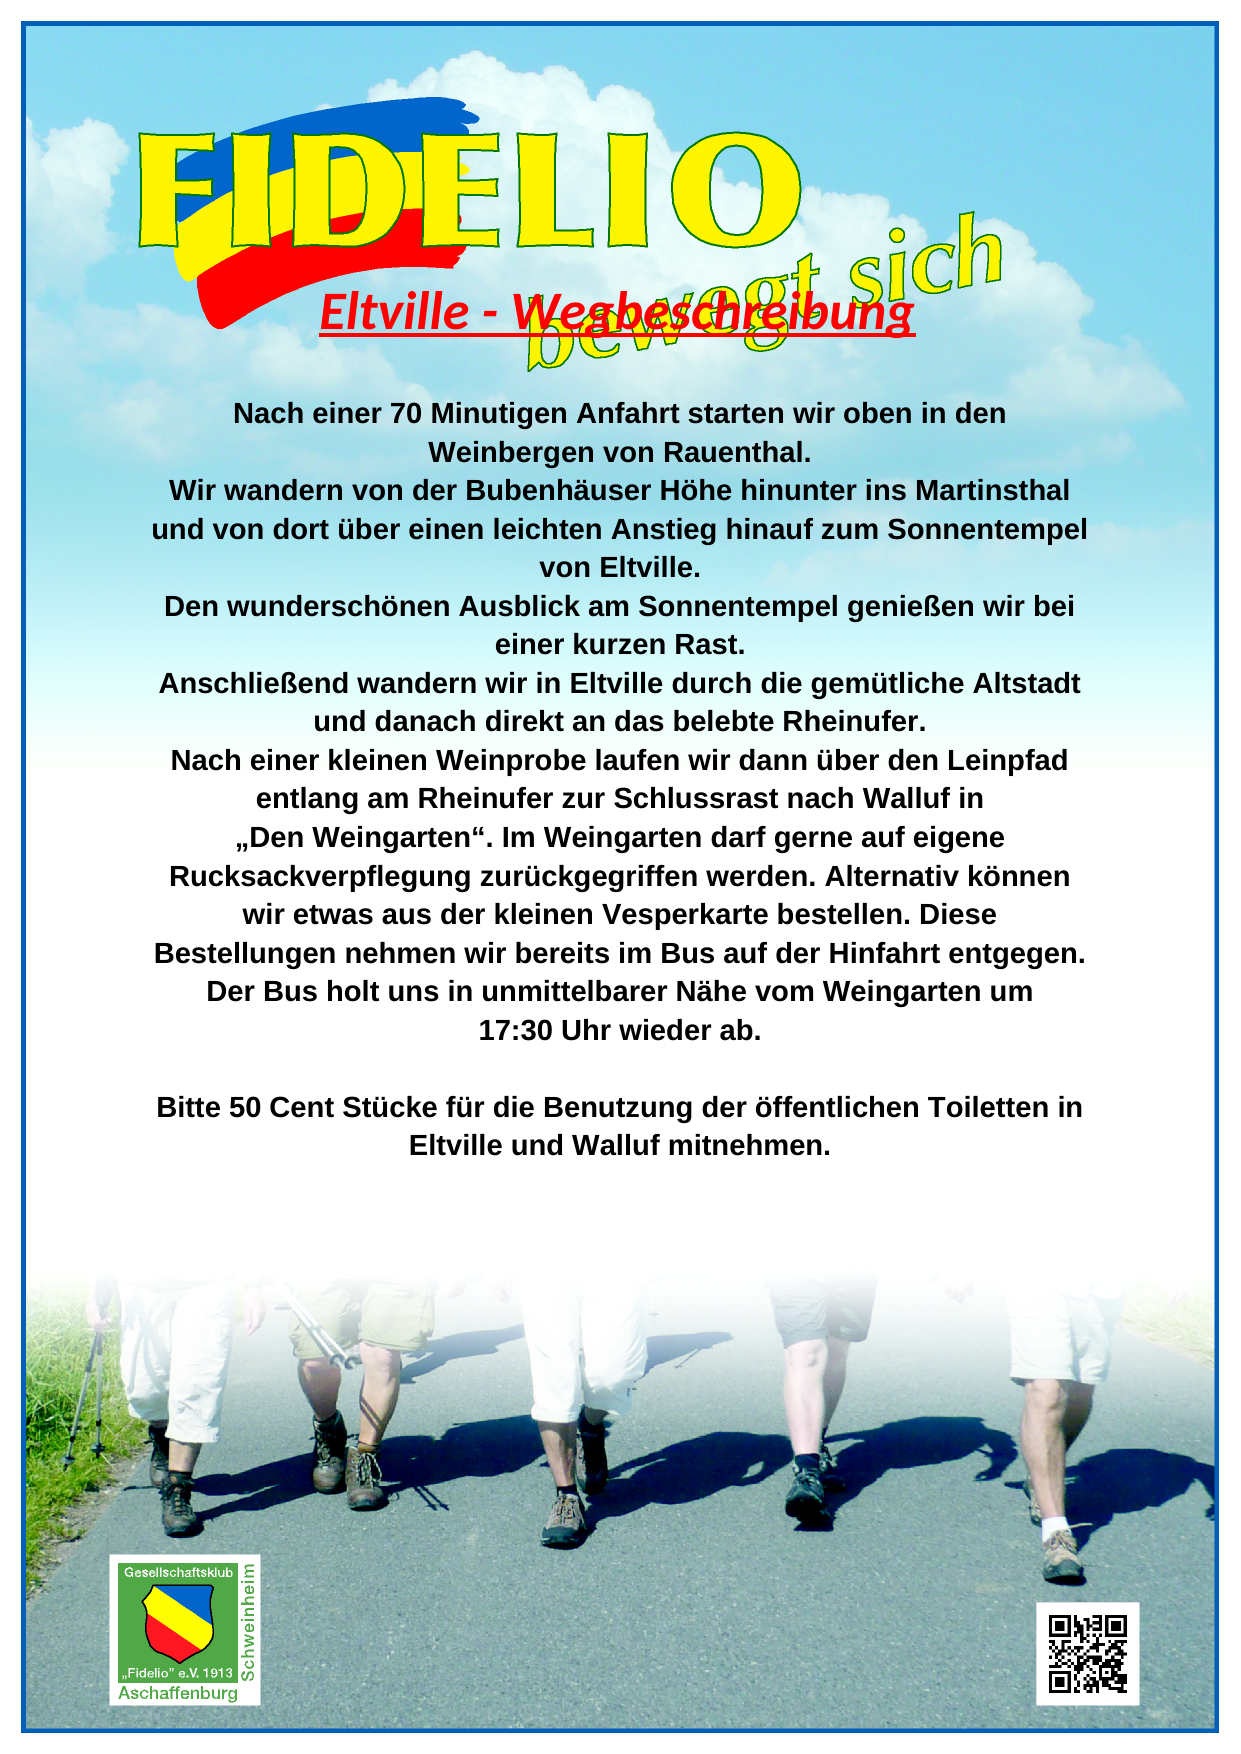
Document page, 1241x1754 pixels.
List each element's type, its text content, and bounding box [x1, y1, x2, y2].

text Wir wandern von der Bubenhäuser Höhe hinunter ins Martinsthal und von dort über einen leichten Anstieg hinauf zum Sonnentempel von Eltville. [148, 473, 1092, 584]
text Nach einer kleinen Weinprobe laufen wir dann über den Leinpfad entlang am Rheinufer zur Schlussrast nach Walluf in [148, 743, 1092, 815]
text Den wunderschönen Ausblick am Sonnentempel genießen wir bei einer kurzen Rast. [148, 589, 1092, 661]
text Eltville - Wegbeschreibung [148, 277, 1092, 343]
picture [21, 21, 1219, 1733]
text Der Bus holt uns in unmittelbarer Nähe vom Weingarten um [148, 974, 1092, 1008]
text Nach einer 70 Minutigen Anfahrt starten wir oben in den Weinbergen von Rauenthal. [148, 396, 1092, 468]
text 17:30 Uhr wieder ab. [148, 1013, 1092, 1046]
text „Den Weingarten“. Im Weingarten darf gerne auf eigene Rucksackverpflegung zurückgegriffen werden. Alternativ können wir etwas aus der kleinen Vesperkarte bestellen. Diese Bestellungen nehmen wir bereits im Bus auf der Hinfahrt entgegen. [148, 820, 1092, 969]
text Bitte 50 Cent Stücke für die Benutzung der öffentlichen Toiletten in Eltville und Walluf mitnehmen. [148, 1090, 1092, 1162]
text Anschließend wandern wir in Eltville durch die gemütliche Altstadt und danach direkt an das belebte Rheinufer. [148, 666, 1092, 738]
